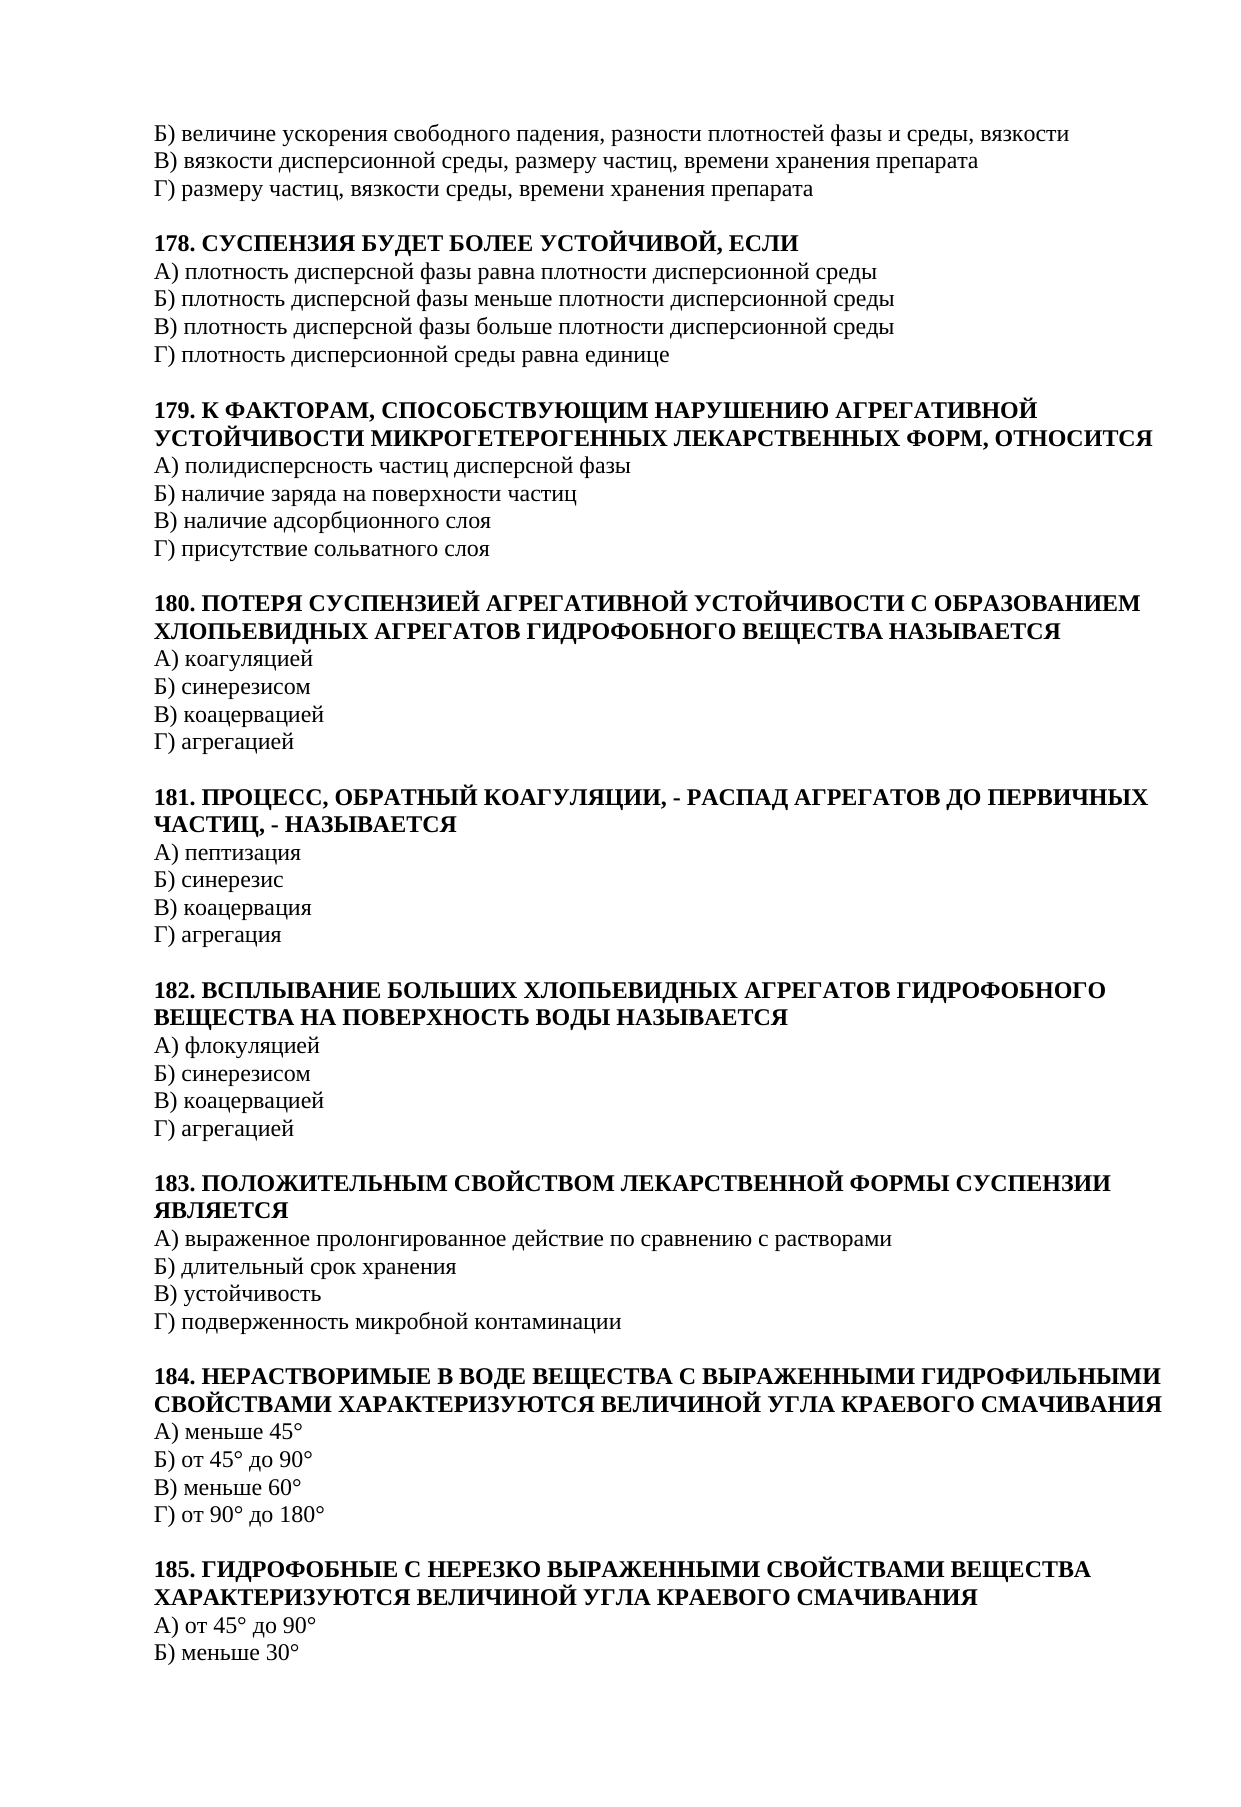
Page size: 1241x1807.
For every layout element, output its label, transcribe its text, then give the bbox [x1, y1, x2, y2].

text 182. ВСПЛЫВАНИЕ БОЛЬШИХ ХЛОПЬЕВИДНЫХ АГРЕГАТОВ ГИДРОФОБНОГО ВЕЩЕСТВА НА ПОВЕРХНОСТЬ ВОДЫ НАЗЫВАЕТСЯ [153, 976, 1212, 1031]
text 178. СУСПЕНЗИЯ БУДЕТ БОЛЕЕ УСТОЙЧИВОЙ, ЕСЛИ [153, 229, 1212, 257]
text 180. ПОТЕРЯ СУСПЕНЗИЕЙ АГРЕГАТИВНОЙ УСТОЙЧИВОСТИ С ОБРАЗОВАНИЕМ ХЛОПЬЕВИДНЫХ АГРЕГАТОВ ГИДРОФОБНОГО ВЕЩЕСТВА НАЗЫВАЕТСЯ [153, 589, 1212, 644]
text 184. НЕРАСТВОРИМЫЕ В ВОДЕ ВЕЩЕСТВА С ВЫРАЖЕННЫМИ ГИДРОФИЛЬНЫМИ СВОЙСТВАМИ ХАРАКТЕРИЗУЮТСЯ ВЕЛИЧИНОЙ УГЛА КРАЕВОГО СМАЧИВАНИЯ [153, 1362, 1212, 1417]
text А) выраженное пролонгированное действие по сравнению с растворами [153, 1224, 1212, 1252]
text Г) агрегация [153, 921, 1212, 948]
text 183. ПОЛОЖИТЕЛЬНЫМ СВОЙСТВОМ ЛЕКАРСТВЕННОЙ ФОРМЫ СУСПЕНЗИИ ЯВЛЯЕТСЯ [153, 1169, 1212, 1224]
text Б) синерезис [153, 865, 1212, 893]
text А) меньше 45° [153, 1417, 1212, 1445]
text В) вязкости дисперсионной среды, размеру частиц, времени хранения препарата [153, 146, 1212, 174]
text А) плотность дисперсной фазы равна плотности дисперсионной среды [153, 257, 1212, 284]
text Б) плотность дисперсной фазы меньше плотности дисперсионной среды [153, 284, 1212, 312]
text А) пептизация [153, 838, 1212, 865]
text В) плотность дисперсной фазы больше плотности дисперсионной среды [153, 312, 1212, 340]
text Б) величине ускорения свободного падения, разности плотностей фазы и среды, вязкости [153, 119, 1212, 146]
text А) полидисперсность частиц дисперсной фазы [153, 451, 1212, 479]
text Г) плотность дисперсионной среды равна единице [153, 340, 1212, 367]
text В) коацервацией [153, 700, 1212, 727]
text Г) подверженность микробной контаминации [153, 1307, 1212, 1334]
text Г) от 90° до 180° [153, 1500, 1212, 1528]
text Б) синерезисом [153, 672, 1212, 700]
text В) меньше 60° [153, 1473, 1212, 1500]
text Б) синерезисом [153, 1058, 1212, 1086]
text А) коагуляцией [153, 644, 1212, 672]
text Б) наличие заряда на поверхности частиц [153, 479, 1212, 506]
text Б) от 45° до 90° [153, 1445, 1212, 1473]
text Б) длительный срок хранения [153, 1252, 1212, 1279]
text 179. К ФАКТОРАМ, СПОСОБСТВУЮЩИМ НАРУШЕНИЮ АГРЕГАТИВНОЙ УСТОЙЧИВОСТИ МИКРОГЕТЕРОГЕННЫХ ЛЕКАРСТВЕННЫХ ФОРМ, ОТНОСИТСЯ [153, 396, 1212, 451]
text Б) меньше 30° [153, 1638, 1212, 1666]
text В) коацервация [153, 893, 1212, 921]
text В) устойчивость [153, 1279, 1212, 1307]
text 185. ГИДРОФОБНЫЕ С НЕРЕЗКО ВЫРАЖЕННЫМИ СВОЙСТВАМИ ВЕЩЕСТВА ХАРАКТЕРИЗУЮТСЯ ВЕЛИЧИНОЙ УГЛА КРАЕВОГО СМАЧИВАНИЯ [153, 1555, 1212, 1611]
text В) наличие адсорбционного слоя [153, 506, 1212, 534]
text В) коацервацией [153, 1086, 1212, 1114]
text Г) агрегацией [153, 727, 1212, 755]
text 181. ПРОЦЕСС, ОБРАТНЫЙ КОАГУЛЯЦИИ, - РАСПАД АГРЕГАТОВ ДО ПЕРВИЧНЫХ ЧАСТИЦ, - НАЗЫВАЕТСЯ [153, 782, 1212, 838]
text А) флокуляцией [153, 1031, 1212, 1058]
text А) от 45° до 90° [153, 1611, 1212, 1638]
text Г) агрегацией [153, 1114, 1212, 1141]
text Г) присутствие сольватного слоя [153, 534, 1212, 562]
text Г) размеру частиц, вязкости среды, времени хранения препарата [153, 174, 1212, 202]
